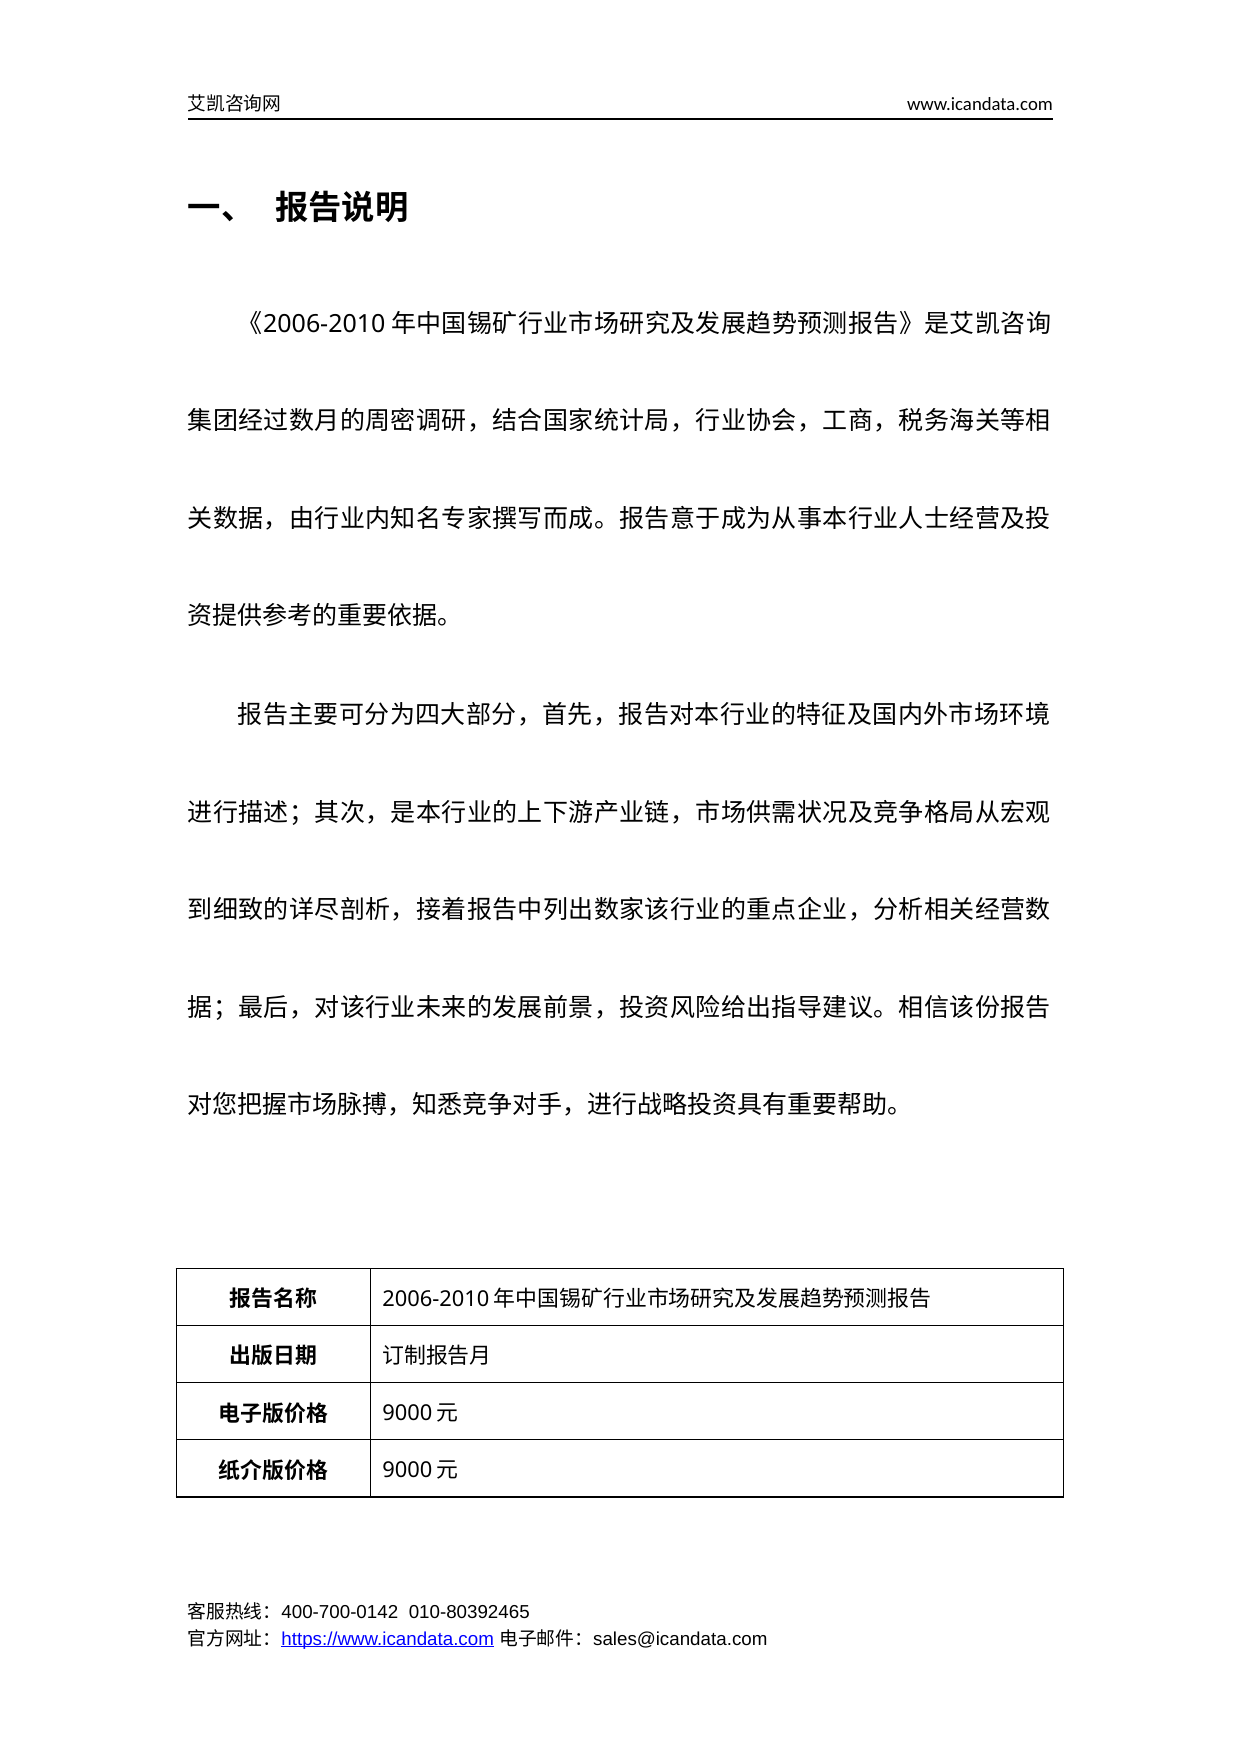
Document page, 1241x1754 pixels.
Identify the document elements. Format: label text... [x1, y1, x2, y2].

text 《2006-2010年中国锡矿行业市场研究及发展趋势预测报告》是艾凯咨询集团经过数月的周密调研，结合国家统计局，行业协会，工商，税务海关等相关数据，由行业内知名专家撰写而成。报告意于成为从事本行业人士经营及投资提供参考的重要依据。 [187, 289, 1053, 646]
table_cell 电子版价格 [177, 1383, 370, 1439]
table_cell 出版日期 [177, 1326, 370, 1382]
subtitle 报告说明 [187, 172, 1053, 237]
table_cell 纸介版价格 [177, 1440, 370, 1496]
text 报告主要可分为四大部分，首先，报告对本行业的特征及国内外市场环境进行描述；其次，是本行业的上下游产业链，市场供需状况及竞争格局从宏观到细致的详尽剖析，接着报告中列出数家该行业的重点企业，分析相关经营数据；最后，对该行业未来的发展前景，投资风险给出指导建议。相信该份报告对您把握市场脉搏，知悉竞争对手，进行战略投资具有重要帮助。 [187, 681, 1053, 1136]
table_cell 订制报告月 [371, 1326, 1063, 1382]
table_cell 9000元 [371, 1440, 1063, 1496]
table_header 2006-2010年中国锡矿行业市场研究及发展趋势预测报告 [371, 1269, 1063, 1325]
table_cell 9000元 [371, 1383, 1063, 1439]
table_header 报告名称 [177, 1269, 370, 1325]
